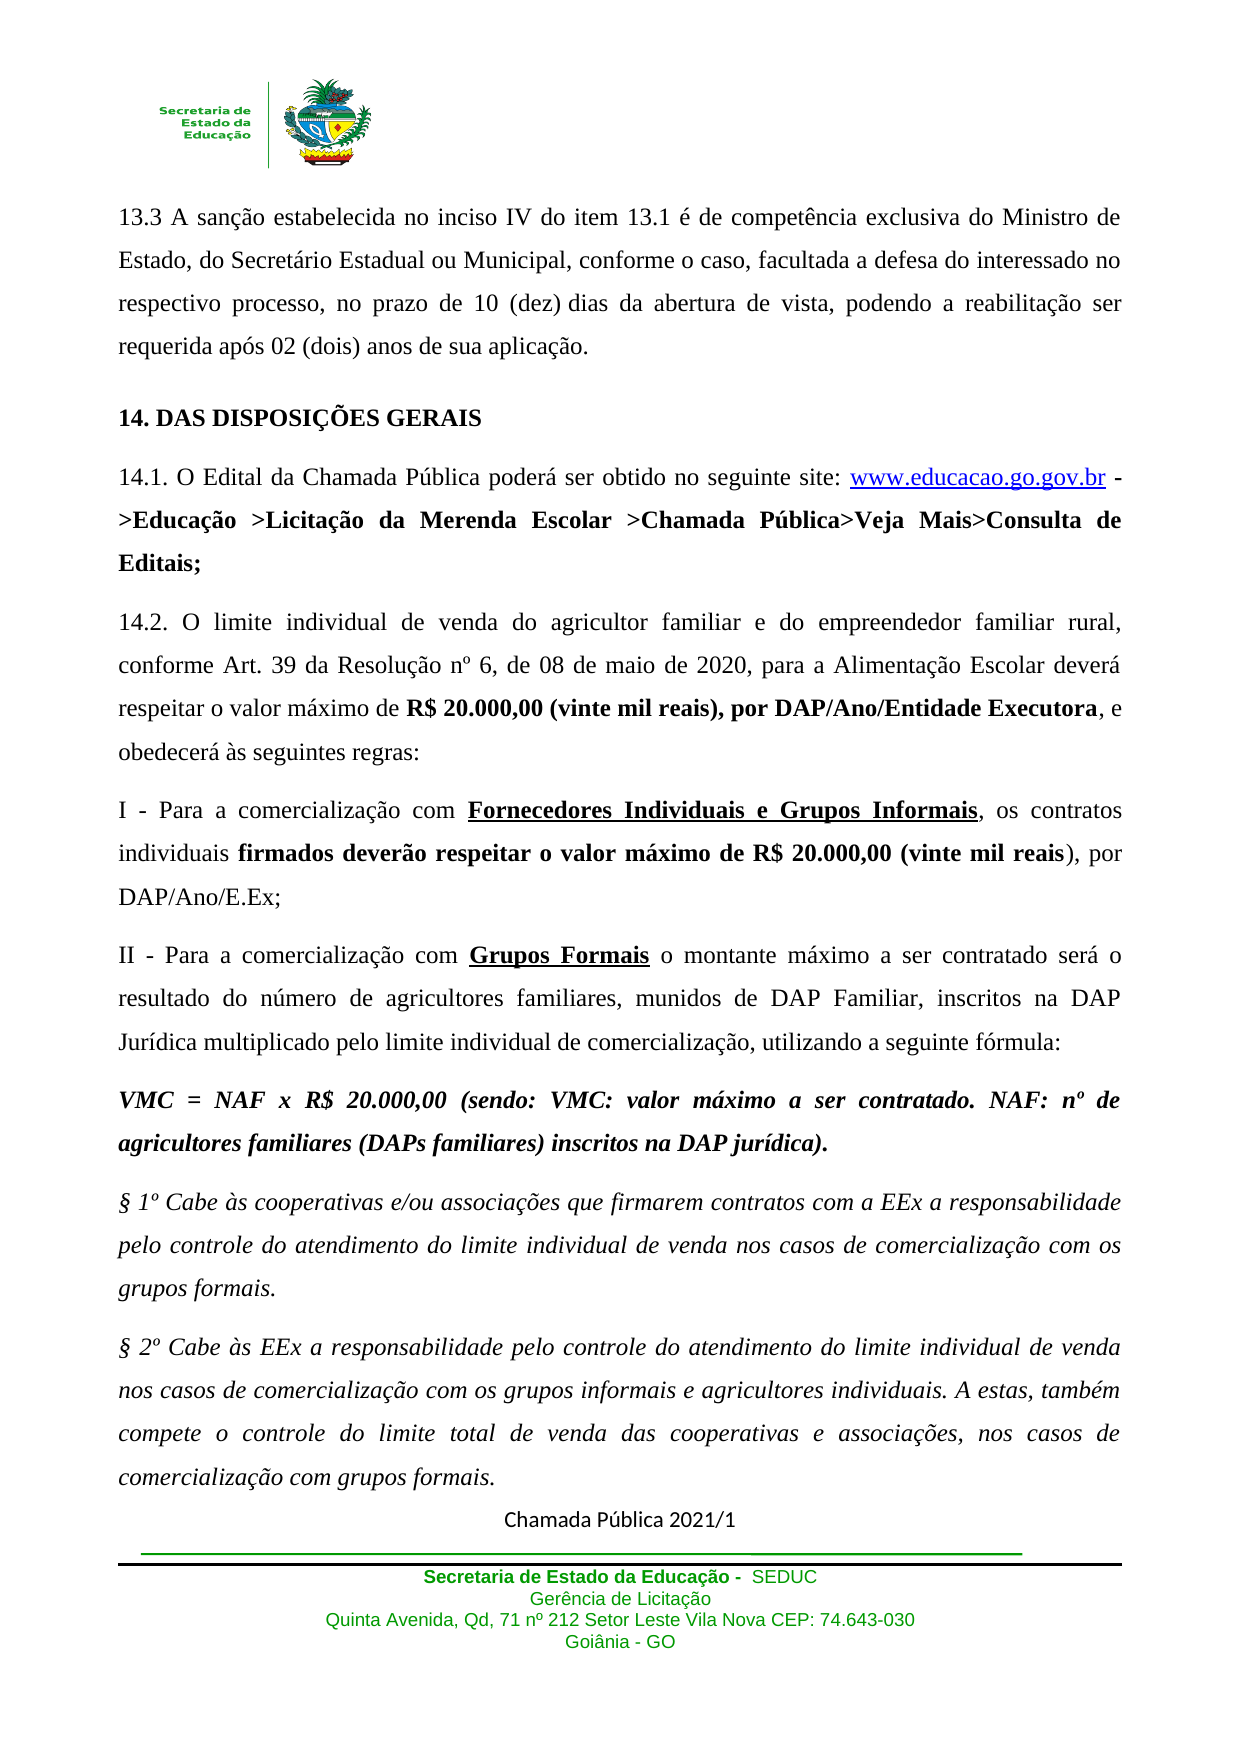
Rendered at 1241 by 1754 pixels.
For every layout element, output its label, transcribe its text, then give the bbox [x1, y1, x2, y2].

text VMC = NAF x R$ 20.000,00 (sendo: VMC: valor máximo a ser contratado. NAF: nº de agricultores familiares (DAPs familiares) inscritos na DAP jurídica). [118, 1085, 1122, 1157]
text 14.2. O limite individual de venda do agricultor familiar e do empreendedor familiar rural, conforme Art. 39 da Resolução nº 6, de 08 de maio de 2020, para a Alimentação Escolar deverá respeitar o valor máximo de R$ 20.000,00 (vinte mil reais), por DAP/Ano/Entidade Executora, e obedecerá às seguintes regras: [118, 607, 1122, 765]
text II - Para a comercialização com Grupos Formais o montante máximo a ser contratado será o resultado do número de agricultores familiares, munidos de DAP Familiar, inscritos na DAP Jurídica multiplicado pelo limite individual de comercialização, utilizando a seguinte fórmula: [118, 940, 1122, 1055]
text I - Para a comercialização com Fornecedores Individuais e Grupos Informais, os contratos individuais firmados deverão respeitar o valor máximo de R$ 20.000,00 (vinte mil reais), por DAP/Ano/E.Ex; [118, 795, 1122, 910]
text § 1º Cabe às cooperativas e/ou associações que firmarem contratos com a EEx a responsabilidade pelo controle do atendimento do limite individual de venda nos casos de comercialização com os grupos formais. [118, 1187, 1122, 1302]
text 14.1. O Edital da Chamada Pública poderá ser obtido no seguinte site: www.educacao.go.gov.br ->Educação >Licitação da Merenda Escolar >Chamada Pública>Veja Mais>Consulta de Editais; [118, 462, 1122, 577]
text § 2º Cabe às EEx a responsabilidade pelo controle do atendimento do limite individual de venda nos casos de comercialização com os grupos informais e agricultores individuais. A estas, também compete o controle do limite total de venda das cooperativas e associações, nos casos de comercialização com grupos formais. [118, 1332, 1122, 1490]
picture [118, 73, 412, 174]
text 13.3 A sanção estabelecida no inciso IV do item 13.1 é de competência exclusiva do Ministro de Estado, do Secretário Estadual ou Municipal, conforme o caso, facultada a defesa do interessado no respectivo processo, no prazo de 10 (dez) dias da abertura de vista, podendo a reabilitação ser requerida após 02 (dois) anos de sua aplicação. [118, 202, 1122, 360]
text 14. DAS DISPOSIÇÕES GERAIS [118, 403, 1122, 432]
